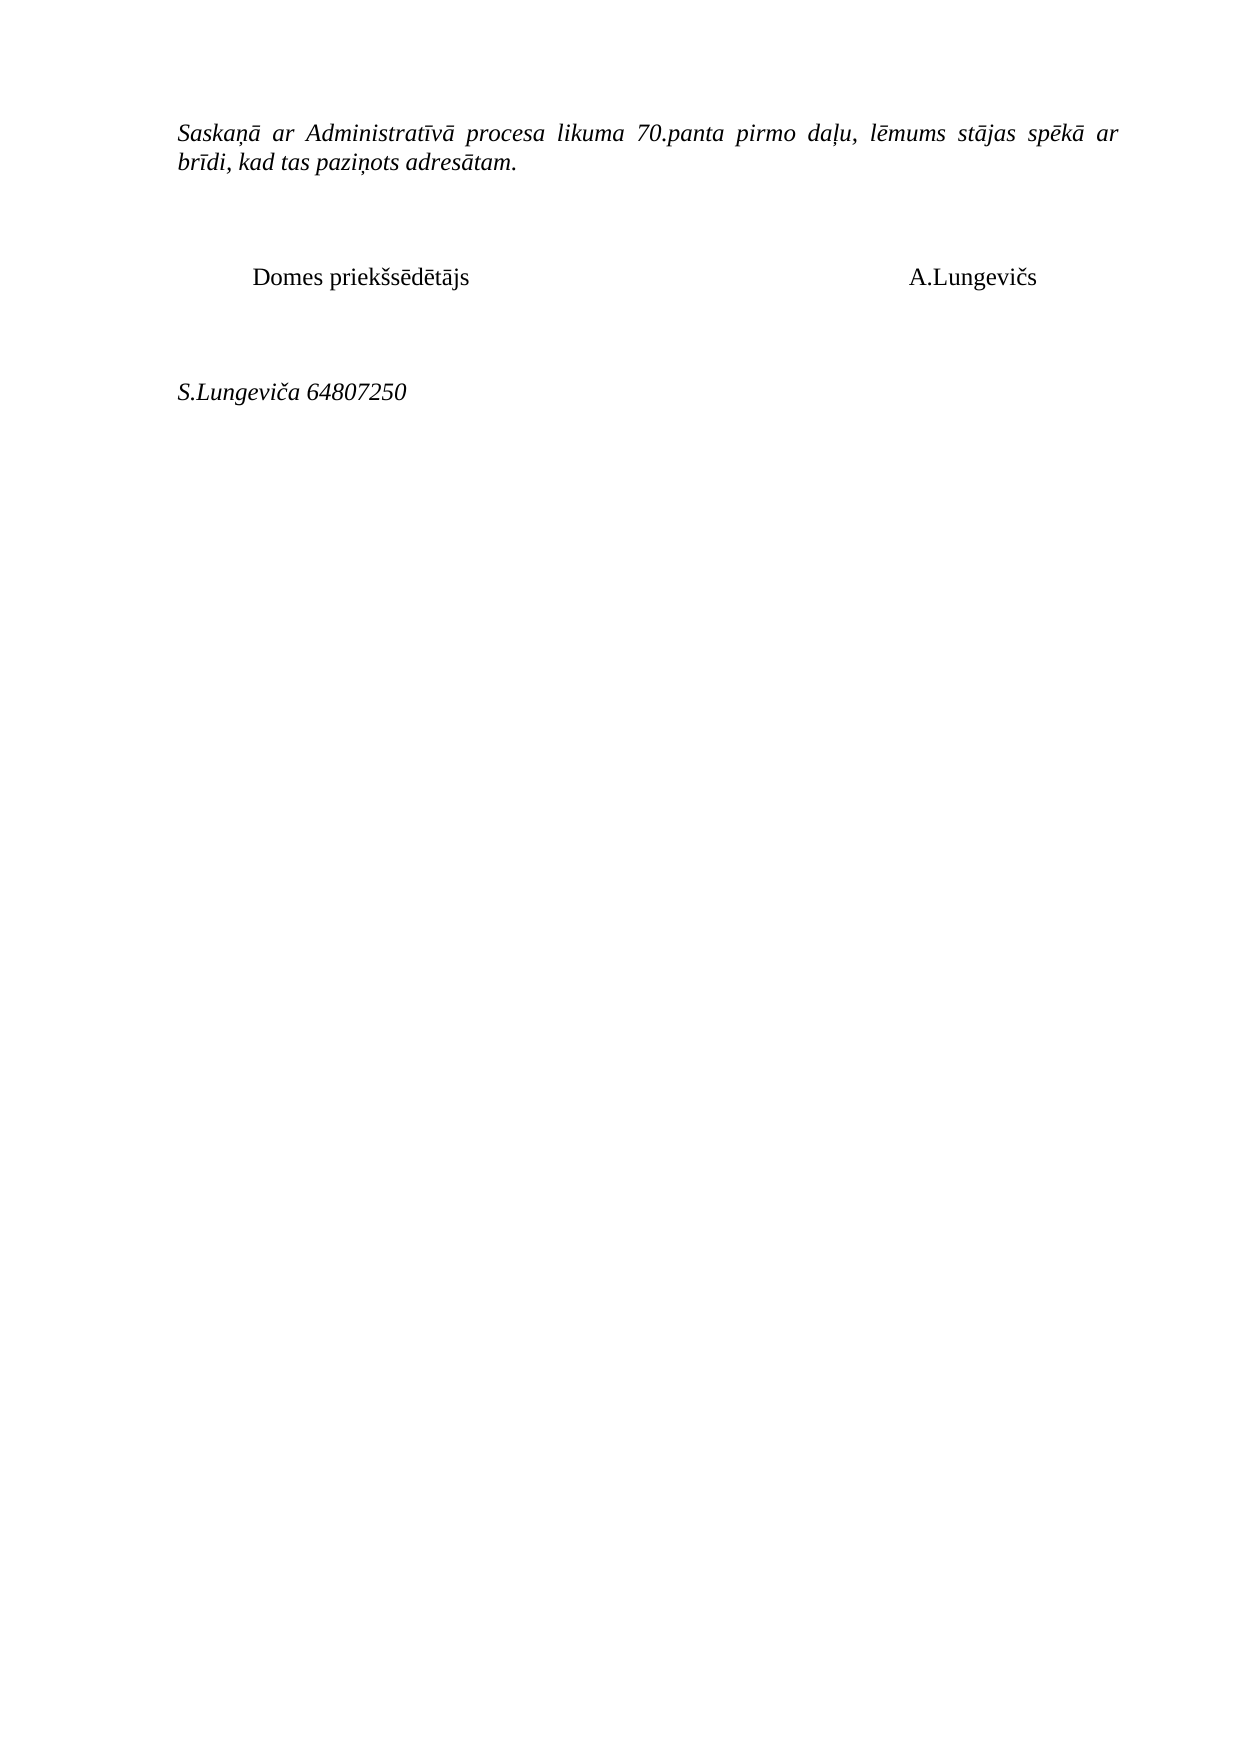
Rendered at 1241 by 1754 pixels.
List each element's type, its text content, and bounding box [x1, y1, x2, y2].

text S.Lungeviča 64807250 [177, 377, 1122, 406]
text Saskaņā ar Administratīvā procesa likuma 70.panta pirmo daļu, lēmums stājas spēkā ar brīdi, kad tas paziņots adresātam. [177, 118, 1122, 176]
text Domes priekšsēdētājs A.Lungevičs [177, 262, 1113, 291]
